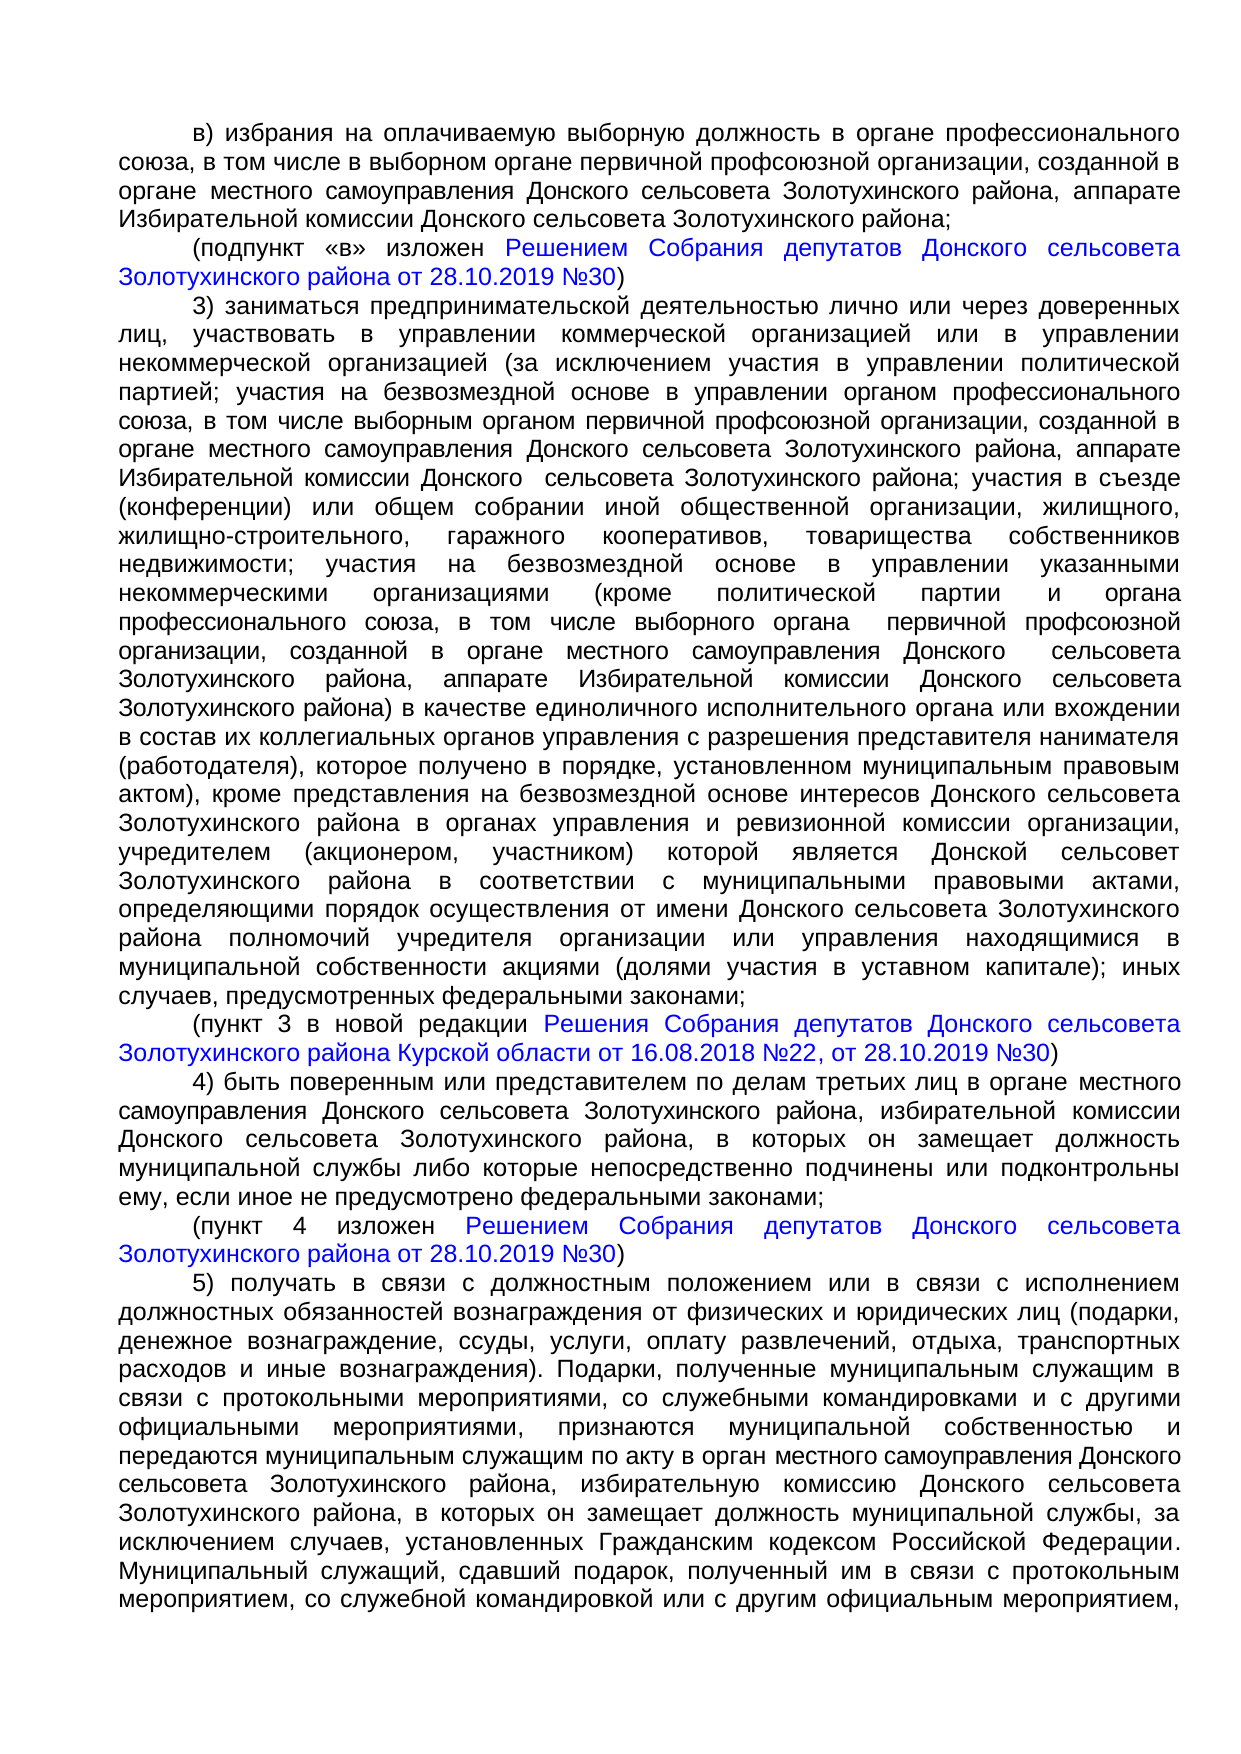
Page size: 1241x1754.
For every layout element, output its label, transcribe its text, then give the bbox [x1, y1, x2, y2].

text в) избрания на оплачиваемую выборную должность в органе профессионального союза, в том числе в выборном органе первичной профсоюзной организации, созданной в органе местного самоуправления Донского сельсовета Золотухинского района, аппарате Избирательной комиссии Донского сельсовета Золотухинского района; [118, 118, 1181, 233]
text (подпункт «в» изложен Решением Собрания депутатов Донского сельсовета Золотухинского района от 28.10.2019 №30) [118, 233, 1181, 291]
text 3) заниматься предпринимательской деятельностью лично или через доверенных лиц, участвовать в управлении коммерческой организацией или в управлении некоммерческой организацией (за исключением участия в управлении политической партией; участия на безвозмездной основе в управлении органом профессионального союза, в том числе выборным органом первичной профсоюзной организации, созданной в органе местного самоуправления Донского сельсовета Золотухинского района, аппарате Избирательной комиссии Донского сельсовета Золотухинского района; участия в съезде (конференции) или общем собрании иной общественной организации, жилищного, жилищно-строительного, гаражного кооперативов, товарищества собственников недвижимости; участия на безвозмездной основе в управлении указанными некоммерческими организациями (кроме политической партии и органа профессионального союза, в том числе выборного органа первичной профсоюзной организации, созданной в органе местного самоуправления Донского сельсовета Золотухинского района, аппарате Избирательной комиссии Донского сельсовета Золотухинского района) в качестве единоличного исполнительного органа или вхождении в состав их коллегиальных органов управления с разрешения представителя нанимателя (работодателя), которое получено в порядке, установленном муниципальным правовым актом), кроме представления на безвозмездной основе интересов Донского сельсовета Золотухинского района в органах управления и ревизионной комиссии организации, учредителем (акционером, участником) которой является Донской сельсовет Золотухинского района в соответствии с муниципальными правовыми актами, определяющими порядок осуществления от имени Донского сельсовета Золотухинского района полномочий учредителя организации или управления находящимися в муниципальной собственности акциями (долями участия в уставном капитале); иных случаев, предусмотренных федеральными законами; [118, 291, 1181, 1009]
text (пункт 3 в новой редакции Решения Собрания депутатов Донского сельсовета Золотухинского района Курской области от 16.08.2018 №22, от 28.10.2019 №30) [118, 1009, 1181, 1067]
text 4) быть поверенным или представителем по делам третьих лиц в органе местного самоуправления Донского сельсовета Золотухинского района, избирательной комиссии Донского сельсовета Золотухинского района, в которых он замещает должность муниципальной службы либо которые непосредственно подчинены или подконтрольны ему, если иное не предусмотрено федеральными законами; [118, 1067, 1181, 1211]
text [118, 1268, 1181, 1613]
text (пункт 4 изложен Решением Собрания депутатов Донского сельсовета Золотухинского района от 28.10.2019 №30) [118, 1211, 1181, 1268]
